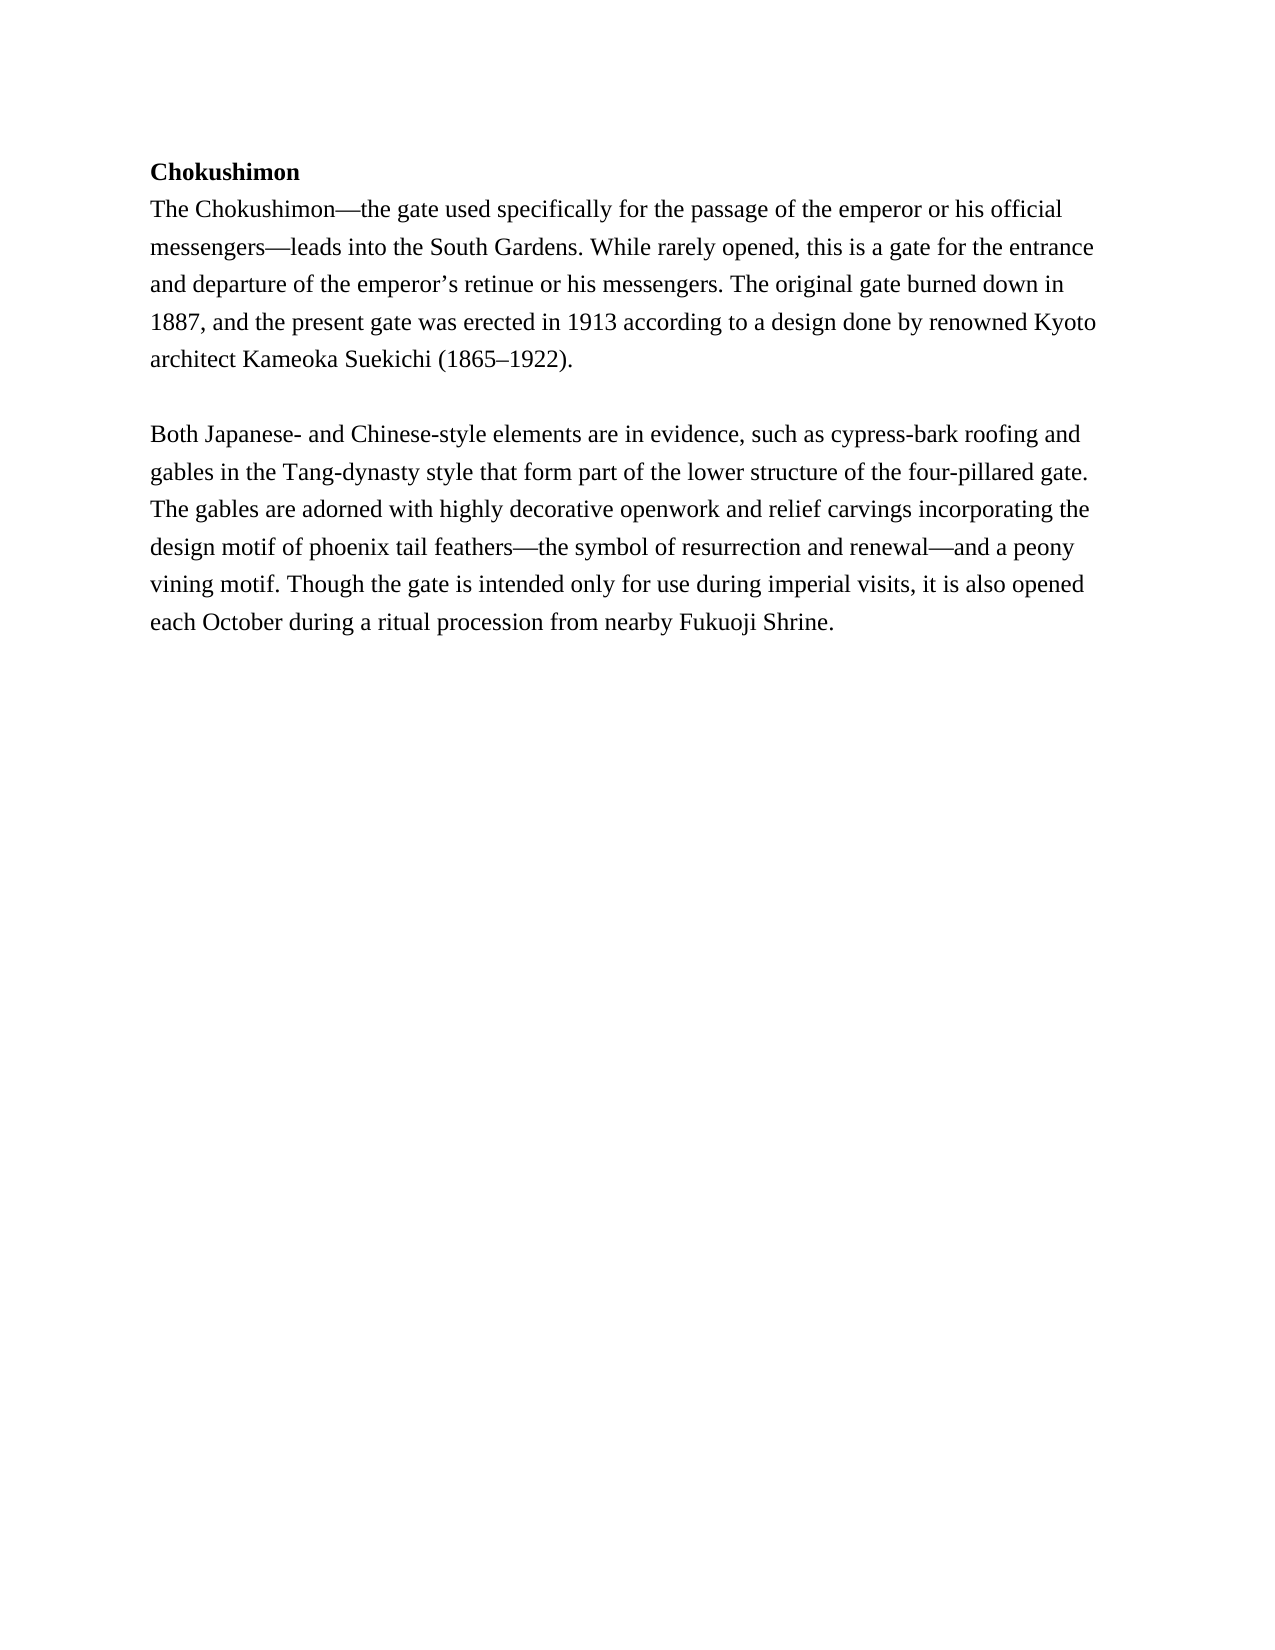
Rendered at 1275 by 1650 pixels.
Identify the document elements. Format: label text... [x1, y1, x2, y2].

text Both Japanese- and Chinese-style elements are in evidence, such as cypress-bark roofing and gables in the Tang-dynasty style that form part of the lower structure of the four-pillared gate. The gables are adorned with highly decorative openwork and relief carvings incorporating the design motif of phoenix tail feathers—the symbol of resurrection and renewal—and a peony vining motif. Though the gate is intended only for use during imperial visits, it is also opened each October during a ritual procession from nearby Fukuoji Shrine. [150, 412, 1125, 637]
text The Chokushimon—the gate used specifically for the passage of the emperor or his official messengers—leads into the South Gardens. While rarely opened, this is a gate for the entrance and departure of the emperor’s retinue or his messengers. The original gate burned down in 1887, and the present gate was erected in 1913 according to a design done by renowned Kyoto architect Kameoka Suekichi (1865–1922). [150, 187, 1125, 375]
text Chokushimon [150, 150, 1125, 187]
